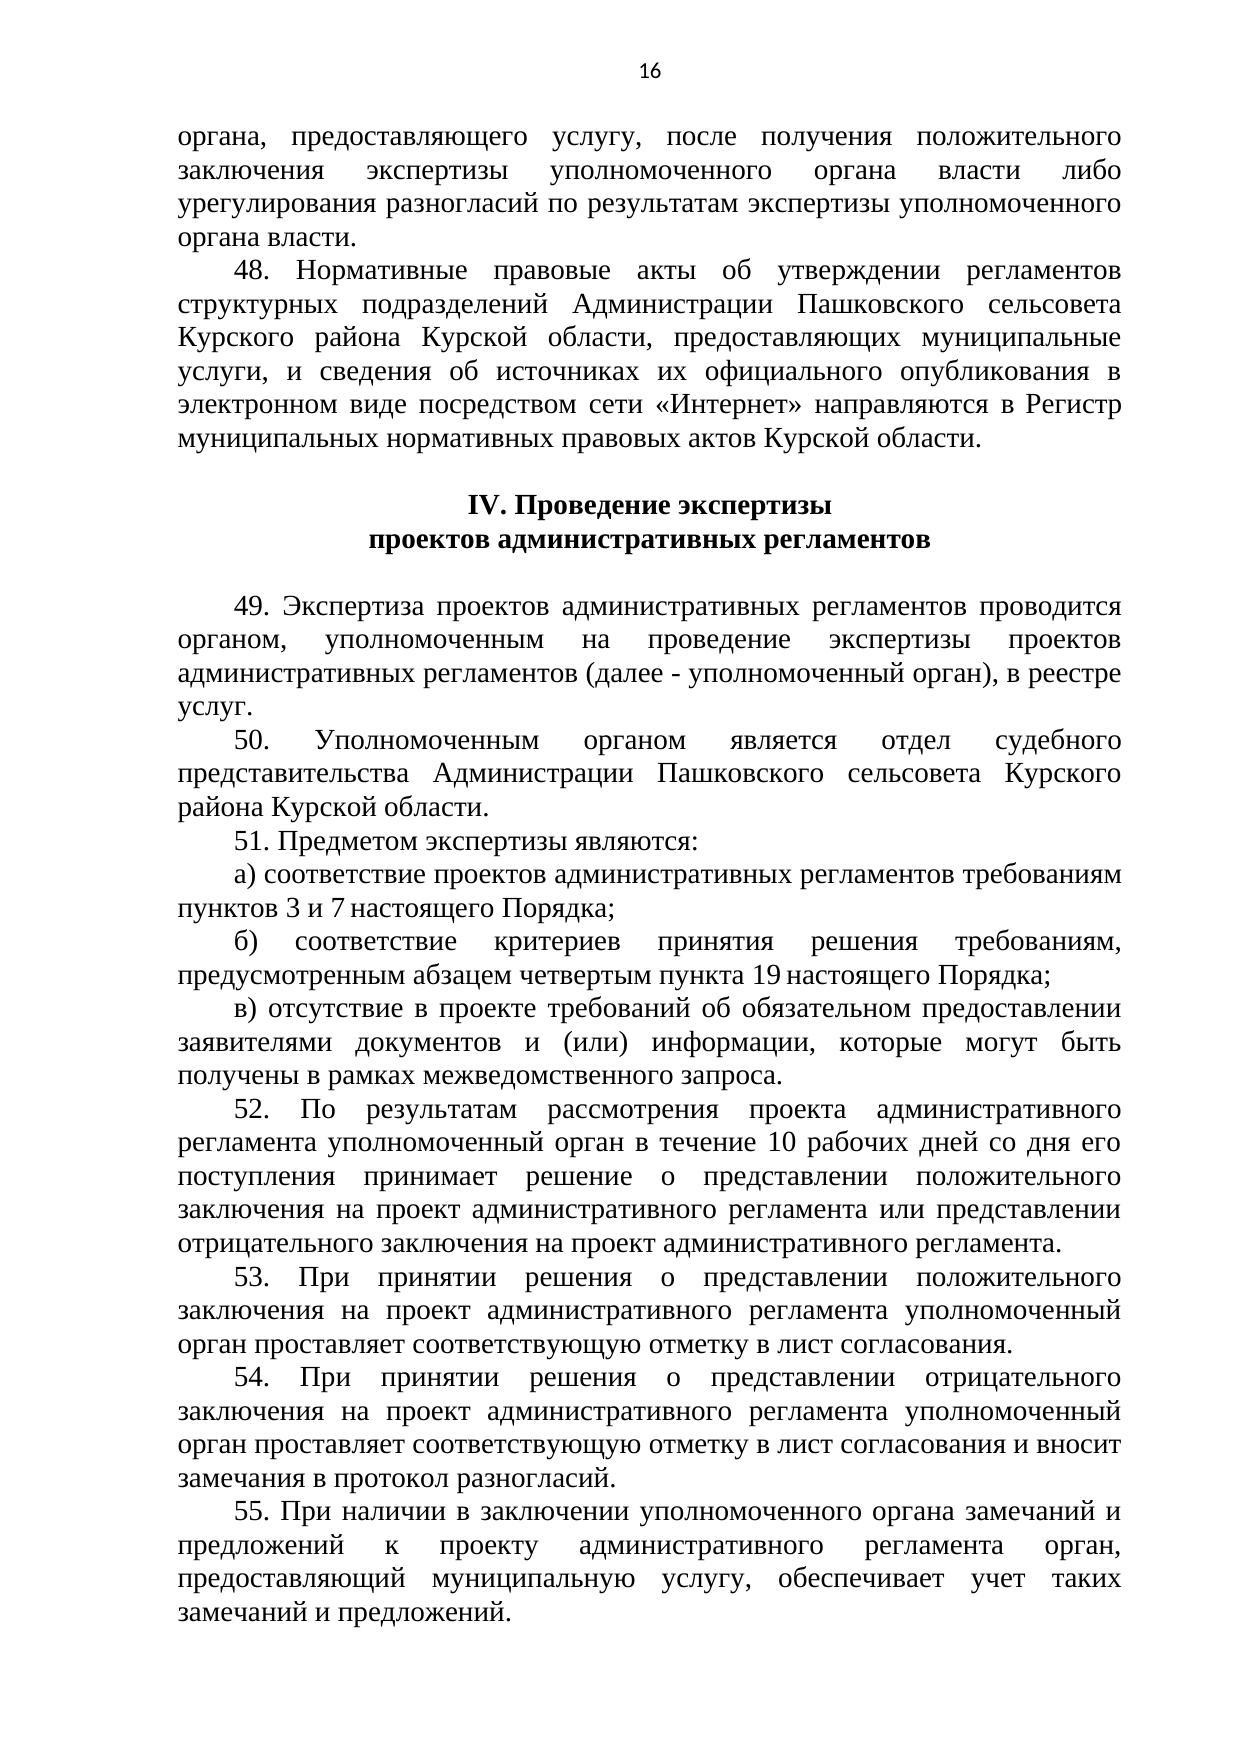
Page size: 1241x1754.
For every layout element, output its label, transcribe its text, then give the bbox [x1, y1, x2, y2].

text 52. По результатам рассмотрения проекта административного регламента уполномоченный орган в течение 10 рабочих дней со дня его поступления принимает решение о представлении положительного заключения на проект административного регламента или представлении отрицательного заключения на проект административного регламента. [177, 1091, 1122, 1259]
text 48. Нормативные правовые акты об утверждении регламентов структурных подразделений Администрации Пашковского сельсовета Курского района Курской области, предоставляющих муниципальные услуги, и сведения об источниках их официального опубликования в электронном виде посредством сети «Интернет» направляются в Регистр муниципальных нормативных правовых актов Курской области. [177, 252, 1122, 454]
text 54. При принятии решения о представлении отрицательного заключения на проект административного регламента уполномоченный орган проставляет соответствующую отметку в лист согласования и вносит замечания в протокол разногласий. [177, 1359, 1122, 1493]
text 49. Экспертиза проектов административных регламентов проводится органом, уполномоченным на проведение экспертизы проектов административных регламентов (далее - уполномоченный орган), в реестре услуг. [177, 588, 1122, 722]
text а) соответствие проектов административных регламентов требованиям пунктов 3 и 7 настоящего Порядка; [177, 856, 1122, 923]
text проектов административных регламентов [177, 521, 1122, 554]
text 55. При наличии в заключении уполномоченного органа замечаний и предложений к проекту административного регламента орган, предоставляющий муниципальную услугу, обеспечивает учет таких замечаний и предложений. [177, 1493, 1122, 1628]
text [177, 118, 1122, 252]
text 53. При принятии решения о представлении положительного заключения на проект административного регламента уполномоченный орган проставляет соответствующую отметку в лист согласования. [177, 1259, 1122, 1359]
text в) отсутствие в проекте требований об обязательном предоставлении заявителями документов и (или) информации, которые могут быть получены в рамках межведомственного запроса. [177, 990, 1122, 1091]
text б) соответствие критериев принятия решения требованиям, предусмотренным абзацем четвертым пункта 19 настоящего Порядка; [177, 923, 1122, 990]
text 51. Предметом экспертизы являются: [177, 823, 1122, 856]
text 50. Уполномоченным органом является отдел судебного представительства Администрации Пашковского сельсовета Курского района Курской области. [177, 722, 1122, 823]
text IV. Проведение экспертизы [177, 487, 1122, 521]
